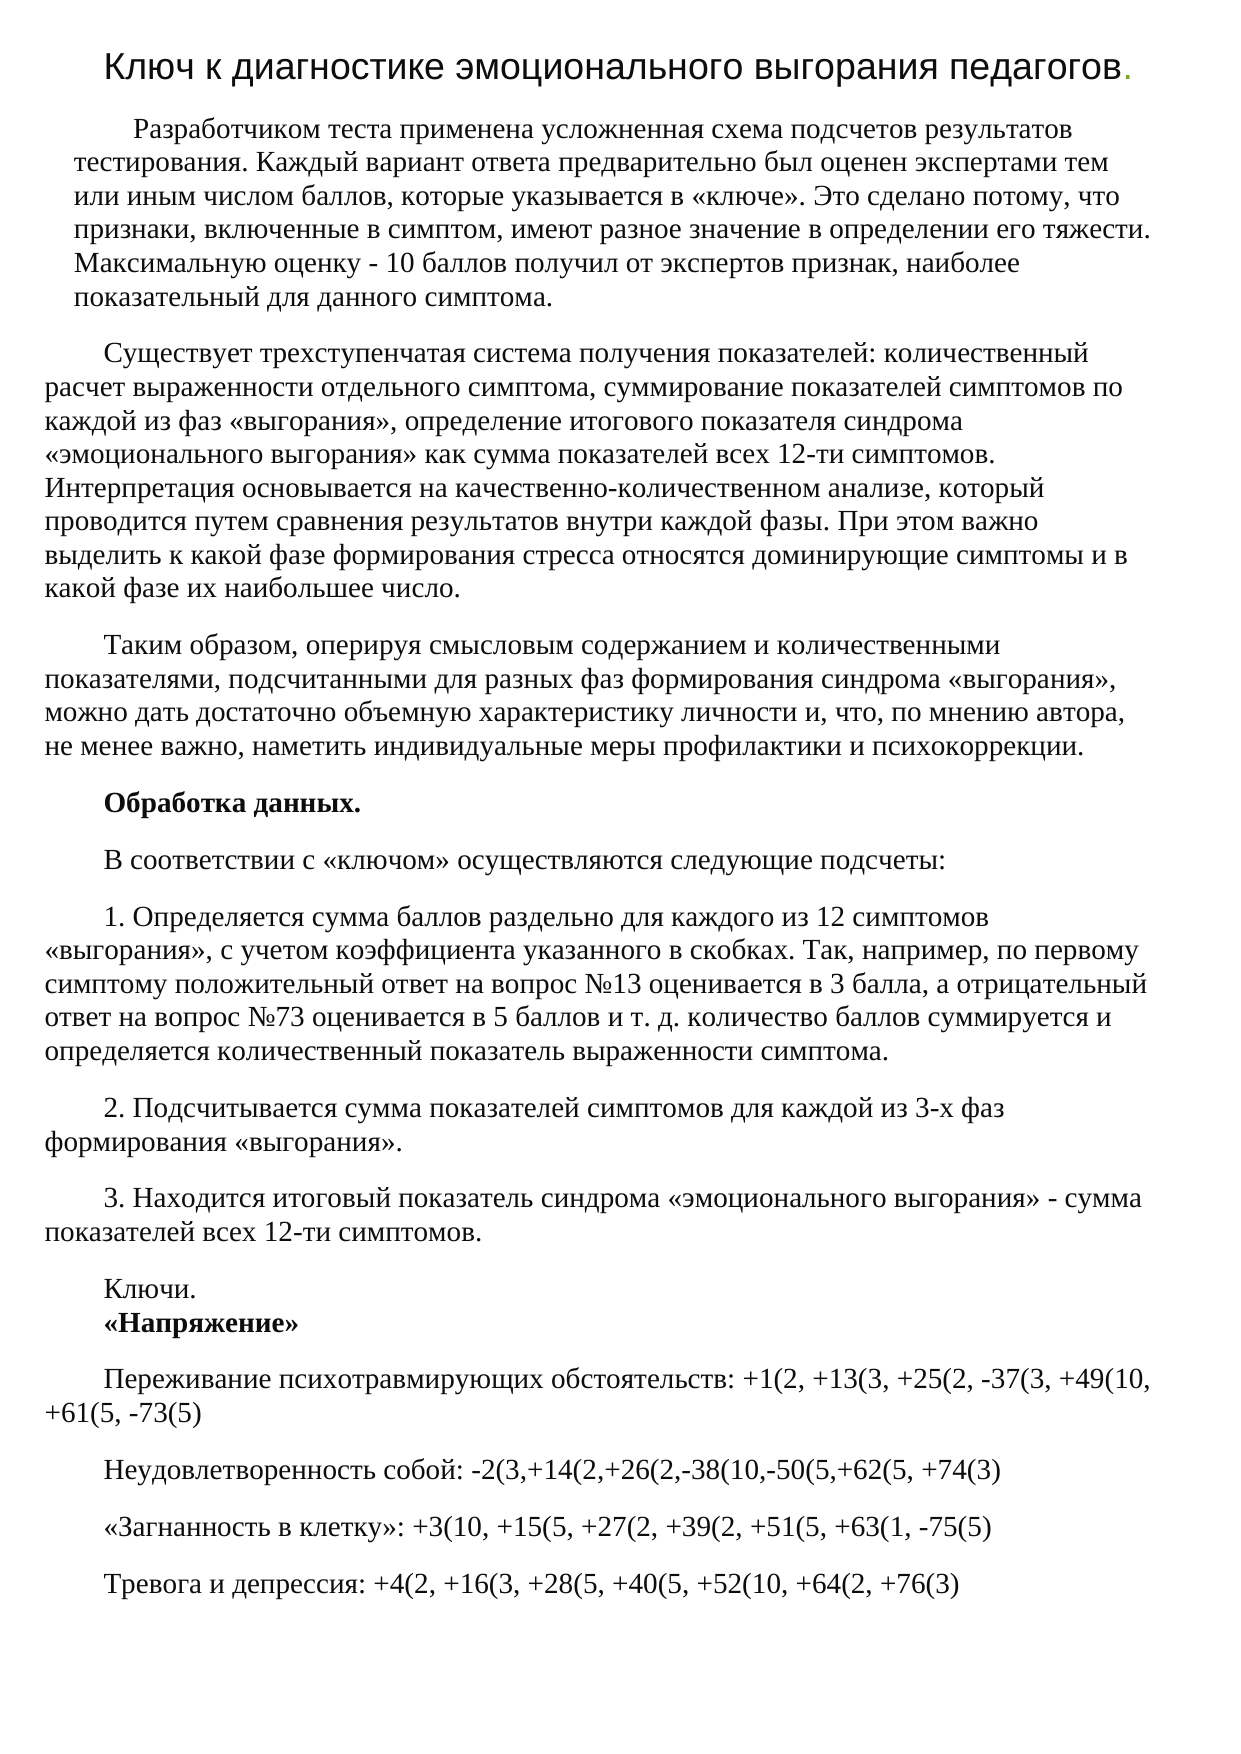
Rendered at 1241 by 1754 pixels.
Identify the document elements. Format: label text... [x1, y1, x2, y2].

text Неудовлетворенность собой: -2(3,+14(2,+26(2,-38(10,-50(5,+62(5, +74(3) [44, 1452, 1152, 1486]
text Обработка данных. [44, 785, 1152, 818]
text 3. Находится итоговый показатель синдрома «эмоционального выгорания» - сумма показателей всех 12-ти симптомов. [44, 1181, 1152, 1248]
text В соответствии с «ключом» осуществляются следующие подсчеты: [44, 842, 1152, 876]
text «Загнанность в клетку»: +3(10, +15(5, +27(2, +39(2, +51(5, +63(1, -75(5) [44, 1509, 1152, 1543]
text 1. Определяется сумма баллов раздельно для каждого из 12 симптомов «выгорания», с учетом коэффициента указанного в скобках. Так, например, по первому симптому положительный ответ на вопрос №13 оценивается в 3 балла, а отрицательный ответ на вопрос №73 оценивается в 5 баллов и т. д. количество баллов суммируется и определяется количественный показатель выраженности симптома. [44, 899, 1152, 1067]
text Существует трехступенчатая система получения показателей: количественный расчет выраженности отдельного симптома, суммирование показателей симптомов по каждой из фаз «выгорания», определение итогового показателя синдрома «эмоционального выгорания» как сумма показателей всех 12-ти симптомов. Интерпретация основывается на качественно-количественном анализе, который проводится путем сравнения результатов внутри каждой фазы. При этом важно выделить к какой фазе формирования стресса относятся доминирующие симптомы и в какой фазе их наибольшее число. [44, 336, 1152, 604]
text Разработчиком теста применена усложненная схема подсчетов результатов тестирования. Каждый вариант ответа предварительно был оценен экспертами тем или иным числом баллов, которые указывается в «ключе». Это сделано потому, что признаки, включенные в симптом, имеют разное значение в определении его тяжести. Максимальную оценку - 10 баллов получил от экспертов признак, наиболее показательный для данного симптома. [74, 111, 1152, 312]
text Таким образом, оперируя смысловым содержанием и количественными показателями, подсчитанными для разных фаз формирования синдрома «выгорания», можно дать достаточно объемную характеристику личности и, что, по мнению автора, не менее важно, наметить индивидуальные меры профилактики и психокоррекции. [44, 627, 1152, 762]
text Ключи. [44, 1271, 1152, 1305]
text Ключ к диагностике эмоционального выгорания педагогов. [44, 44, 1152, 87]
text 2. Подсчитывается сумма показателей симптомов для каждой из 3-х фаз формирования «выгорания». [44, 1090, 1152, 1157]
text «Напряжение» [44, 1305, 1152, 1338]
text Переживание психотравмирующих обстоятельств: +1(2, +13(3, +25(2, -37(3, +49(10, +61(5, -73(5) [44, 1362, 1152, 1429]
text Тревога и депрессия: +4(2, +16(3, +28(5, +40(5, +52(10, +64(2, +76(3) [44, 1566, 1152, 1600]
